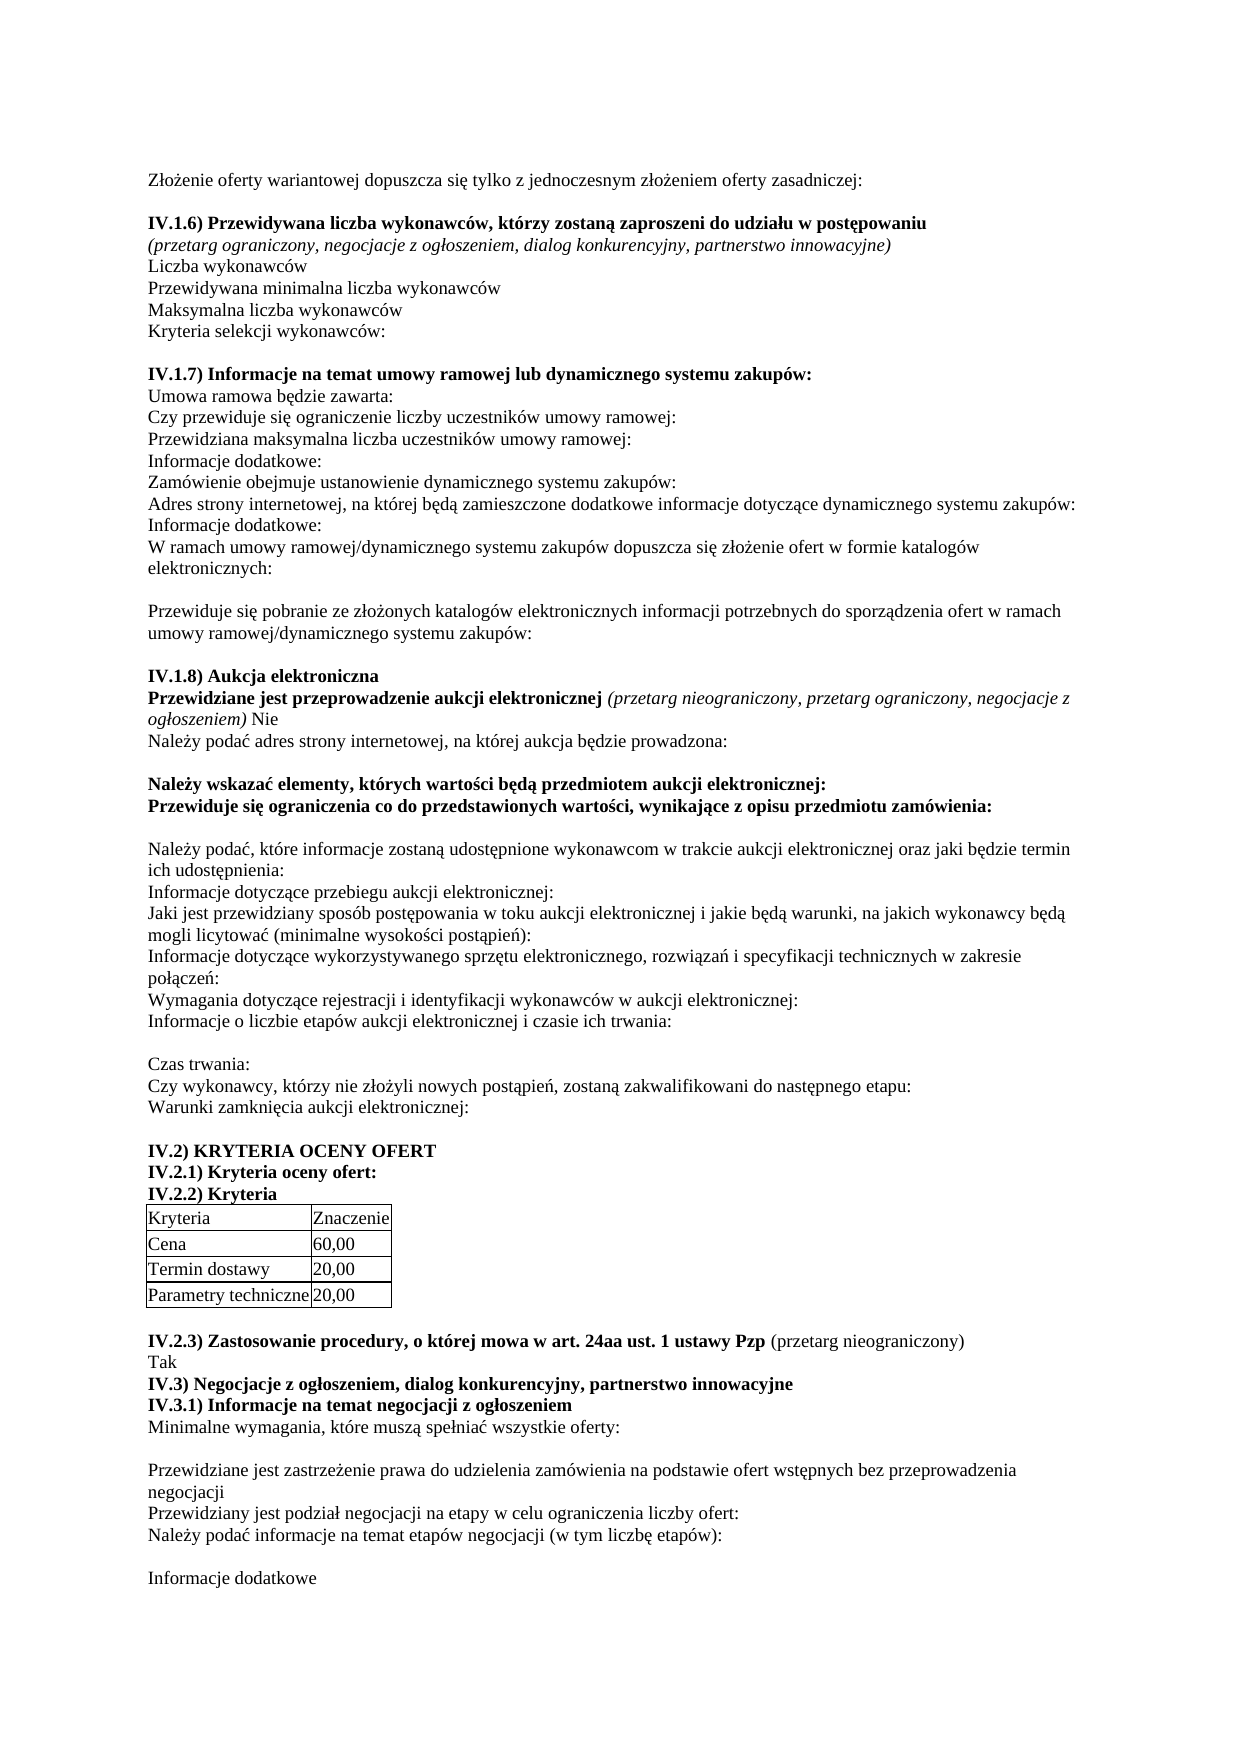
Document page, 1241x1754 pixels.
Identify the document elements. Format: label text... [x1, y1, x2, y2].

text Umowa ramowa będzie zawarta: Czy przewiduje się ograniczenie liczby uczestników umowy ramowej: Przewidziana maksymalna liczba uczestników umowy ramowej: Informacje dodatkowe: Zamówienie obejmuje ustanowienie dynamicznego systemu zakupów: Adres strony internetowej, na której będą zamieszczone dodatkowe informacje dotyczące dynamicznego systemu zakupów: Informacje dodatkowe: W ramach umowy ramowej/dynamicznego systemu zakupów dopuszcza się złożenie ofert w formie katalogów elektronicznych: Przewiduje się pobranie ze złożonych katalogów elektronicznych informacji potrzebnych do sporządzenia ofert w ramach umowy ramowej/dynamicznego systemu zakupów: IV.1.8) Aukcja elektroniczna Przewidziane jest przeprowadzenie aukcji elektronicznej (przetarg nieograniczony, przetarg ograniczony, negocjacje z ogłoszeniem) Nie Należy podać adres strony internetowej, na której aukcja będzie prowadzona: Należy wskazać elementy, których wartości będą przedmiotem aukcji elektronicznej: Przewiduje się ograniczenia co do przedstawionych wartości, wynikające z opisu przedmiotu zamówienia: Należy podać, które informacje zostaną udostępnione wykonawcom w trakcie aukcji elektronicznej oraz jaki będzie termin ich udostępnienia: Informacje dotyczące przebiegu aukcji elektronicznej: Jaki jest przewidziany sposób postępowania w toku aukcji elektronicznej i jakie będą warunki, na jakich wykonawcy będą mogli licytować (minimalne wysokości postąpień): Informacje dotyczące wykorzystywanego sprzętu elektronicznego, rozwiązań i specyfikacji technicznych w zakresie połączeń: Wymagania dotyczące rejestracji i identyfikacji wykonawców w aukcji elektronicznej: Informacje o liczbie etapów aukcji elektronicznej i czasie ich trwania: [148, 385, 1093, 1032]
table_header Kryteria [147, 1205, 311, 1230]
text IV.1.6) Przewidywana liczba wykonawców, którzy zostaną zaproszeni do udziału w postępowaniu (przetarg ograniczony, negocjacje z ogłoszeniem, dialog konkurencyjny, partnerstwo innowacyjne) [148, 191, 1093, 255]
table_cell Cena [147, 1231, 311, 1256]
text Czas trwania: Czy wykonawcy, którzy nie złożyli nowych postąpień, zostaną zakwalifikowani do następnego etapu: Warunki zamknięcia aukcji elektronicznej: [148, 1032, 1093, 1118]
table_cell 20,00 [312, 1257, 391, 1281]
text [148, 148, 1093, 191]
text IV.2) KRYTERIA OCENY OFERT IV.2.1) Kryteria oceny ofert: IV.2.2) Kryteria [148, 1118, 1093, 1204]
text Liczba wykonawców Przewidywana minimalna liczba wykonawców Maksymalna liczba wykonawców Kryteria selekcji wykonawców: IV.1.7) Informacje na temat umowy ramowej lub dynamicznego systemu zakupów: [148, 255, 1093, 385]
table_cell Parametry techniczne [147, 1283, 311, 1307]
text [148, 1308, 1093, 1588]
table_cell 60,00 [312, 1231, 391, 1256]
table_header Znaczenie [312, 1205, 391, 1230]
table_cell Termin dostawy [147, 1257, 311, 1281]
table_cell 20,00 [312, 1283, 391, 1307]
